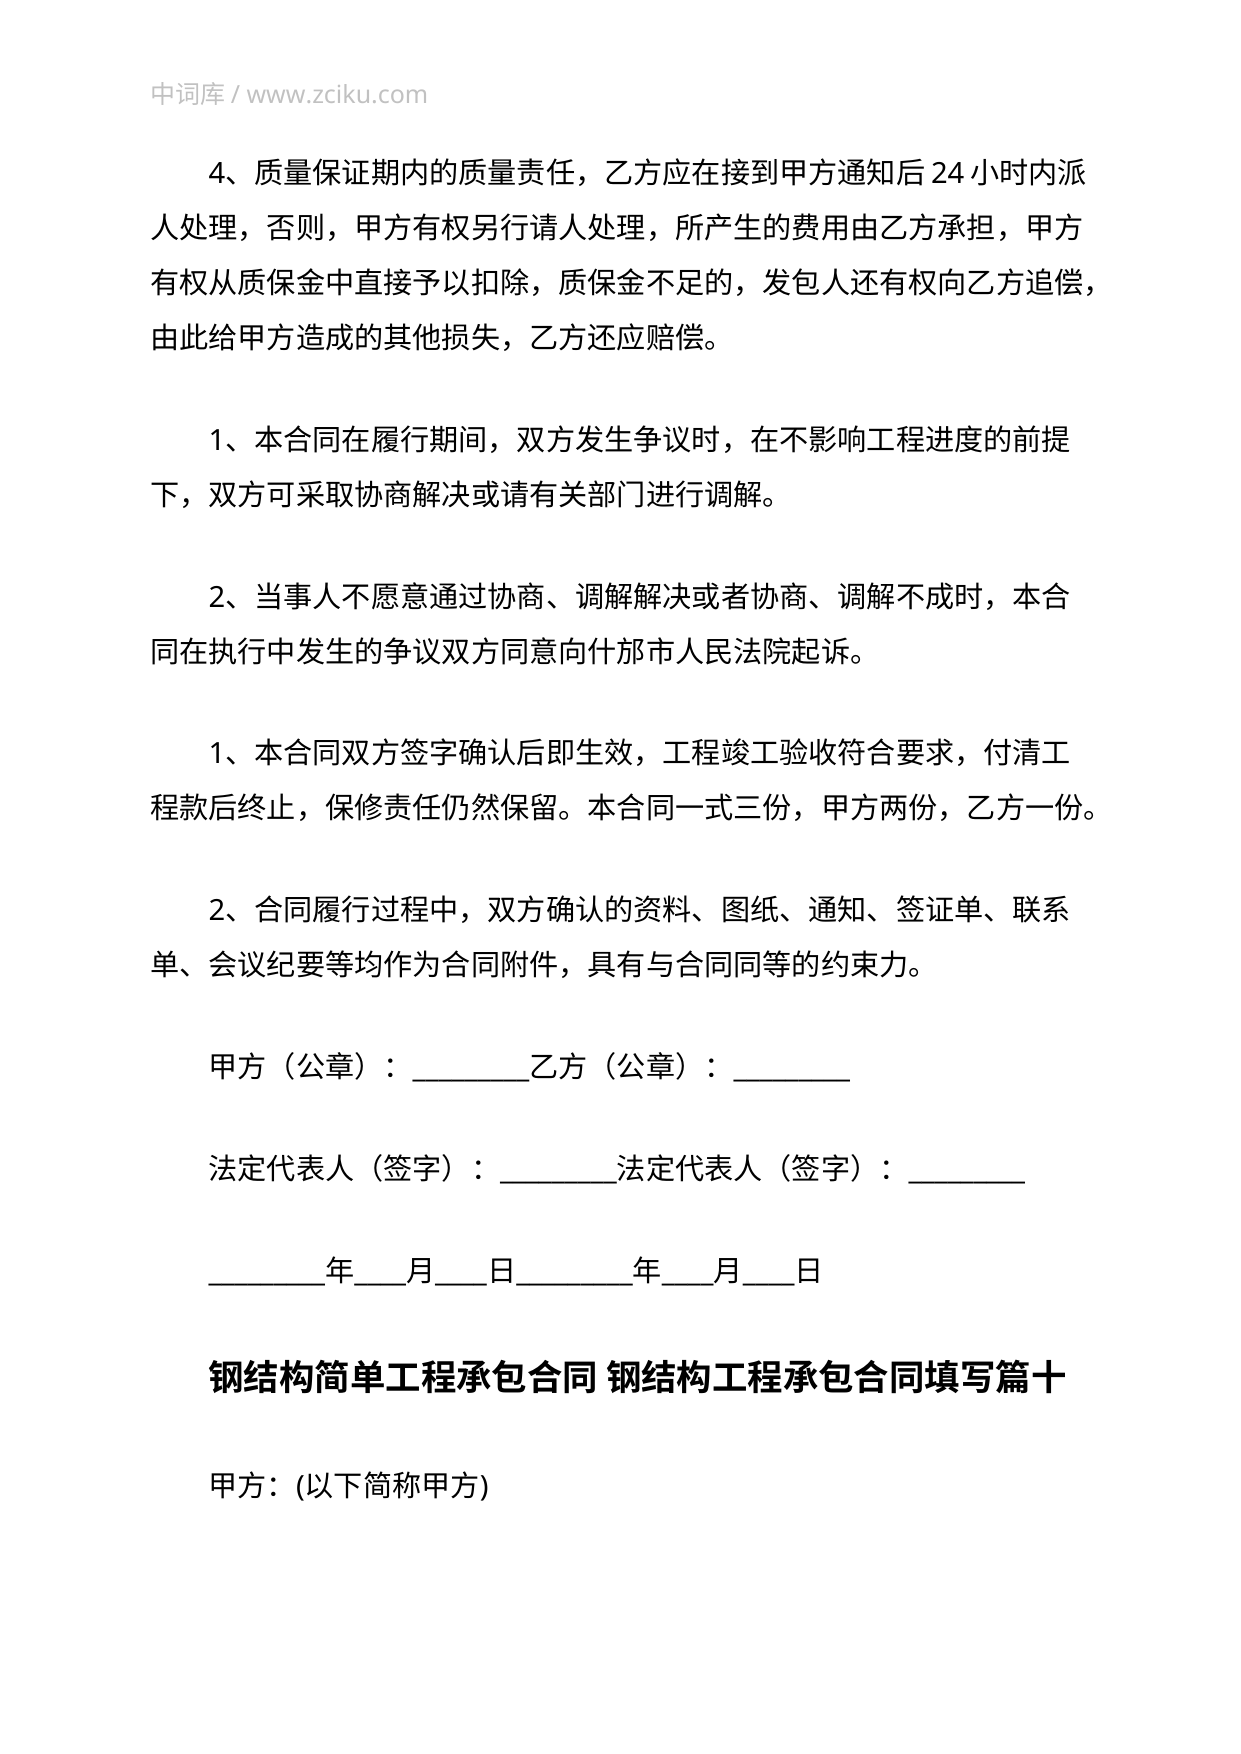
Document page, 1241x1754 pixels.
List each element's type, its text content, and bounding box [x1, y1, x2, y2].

text 1、本合同双方签字确认后即生效，工程竣工验收符合要求，付清工程款后终止，保修责任仍然保留。本合同一式三份，甲方两份，乙方一份。 [150, 730, 1090, 827]
text 1、本合同在履行期间，双方发生争议时，在不影响工程进度的前提下，双方可采取协商解决或请有关部门进行调解。 [150, 417, 1090, 514]
text _________年____月____日_________年____月____日 [150, 1248, 1090, 1290]
text 法定代表人（签字）：_________法定代表人（签字）：_________ [150, 1146, 1090, 1188]
text 甲方：(以下简称甲方) [150, 1463, 1090, 1505]
text 甲方（公章）：_________乙方（公章）：_________ [150, 1044, 1090, 1086]
text 2、当事人不愿意通过协商、调解解决或者协商、调解不成时，本合同在执行中发生的争议双方同意向什邡市人民法院起诉。 [150, 573, 1090, 671]
text 2、合同履行过程中，双方确认的资料、图纸、通知、签证单、联系单、会议纪要等均作为合同附件，具有与合同同等的约束力。 [150, 887, 1090, 984]
text 4、质量保证期内的质量责任，乙方应在接到甲方通知后24小时内派人处理，否则，甲方有权另行请人处理，所产生的费用由乙方承担，甲方有权从质保金中直接予以扣除，质保金不足的，发包人还有权向乙方追偿，由此给甲方造成的其他损失，乙方还应赔偿。 [150, 150, 1090, 357]
text 钢结构简单工程承包合同 钢结构工程承包合同填写篇十 [150, 1349, 1090, 1401]
